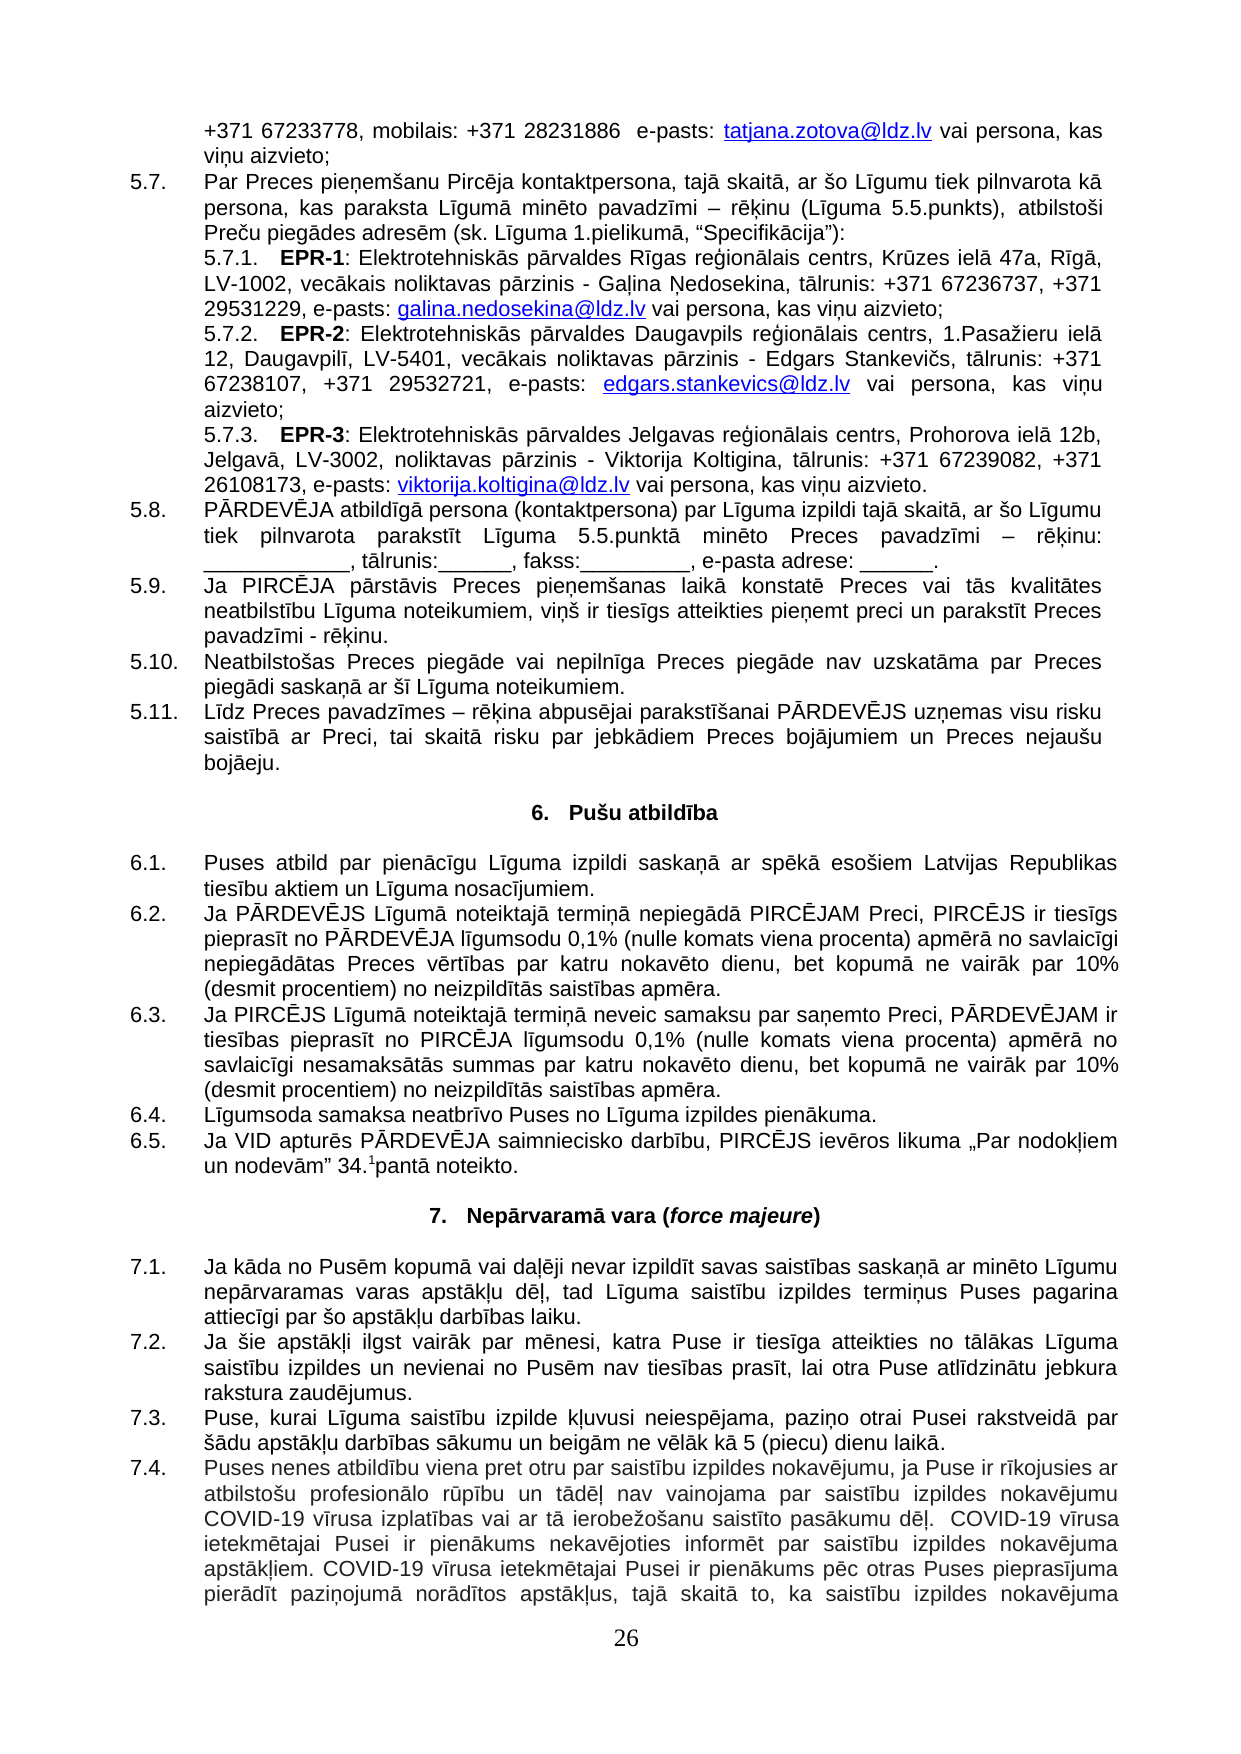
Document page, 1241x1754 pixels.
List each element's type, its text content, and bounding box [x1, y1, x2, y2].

list PĀRDEVĒJA atbildīgā persona (kontaktpersona) par Līguma izpildi tajā skaitā, ar šo Līgumu tiek pilnvarota parakstīt Līguma 5.5.punktā minēto Preces pavadzīmi – rēķinu: ____________, tālrunis:______, fakss:_________, e-pasta adrese: ______. [130, 497, 1103, 573]
list Ja PIRCĒJS Līgumā noteiktajā termiņā neveic samaksu par saņemto Preci, PĀRDEVĒJAM ir tiesības pieprasīt no PIRCĒJA līgumsodu 0,1% (nulle komats viena procenta) apmērā no savlaicīgi nesamaksātās summas par katru nokavēto dienu, bet kopumā ne vairāk par 10% (desmit procentiem) no neizpildītās saistības apmēra. [130, 1002, 1119, 1102]
list Nepārvaramā vara (force majeure) [130, 1203, 1119, 1228]
list Ja PIRCĒJA pārstāvis Preces pieņemšanas laikā konstatē Preces vai tās kvalitātes neatbilstību Līguma noteikumiem, viņš ir tiesīgs atteikties pieņemt preci un parakstīt Preces pavadzīmi - rēķinu. [130, 573, 1103, 649]
list EPR-3: Elektrotehniskās pārvaldes Jelgavas reģionālais centrs, Prohorova ielā 12b, Jelgavā, LV-3002, noliktavas pārzinis - Viktorija Koltigina, tālrunis: +371 67239082, +371 26108173, e-pasts: viktorija.koltigina@ldz.lv vai persona, kas viņu aizvieto. [204, 422, 1103, 497]
list Par Preces pieņemšanu Pircēja kontaktpersona, tajā skaitā, ar šo Līgumu tiek pilnvarota kā persona, kas paraksta Līgumā minēto pavadzīmi – rēķinu (Līguma 5.5.punkts), atbilstoši Preču piegādes adresēm (sk. Līguma 1.pielikumā, “Specifikācija”): [130, 168, 1103, 245]
list Ja PĀRDEVĒJS Līgumā noteiktajā termiņā nepiegādā PIRCĒJAM Preci, PIRCĒJS ir tiesīgs pieprasīt no PĀRDEVĒJA līgumsodu 0,1% (nulle komats viena procenta) apmērā no savlaicīgi nepiegādātas Preces vērtības par katru nokavēto dienu, bet kopumā ne vairāk par 10% (desmit procentiem) no neizpildītās saistības apmēra. [130, 901, 1119, 1002]
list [130, 118, 1103, 168]
list Puse, kurai Līguma saistību izpilde kļuvusi neiespējama, paziņo otrai Pusei rakstveidā par šādu apstākļu darbības sākumu un beigām ne vēlāk kā 5 (piecu) dienu laikā. [130, 1405, 1119, 1455]
list EPR-2: Elektrotehniskās pārvaldes Daugavpils reģionālais centrs, 1.Pasažieru ielā 12, Daugavpilī, LV-5401, vecākais noliktavas pārzinis - Edgars Stankevičs, tālrunis: +371 67238107, +371 29532721, e-pasts: edgars.stankevics@ldz.lv vai persona, kas viņu aizvieto; [204, 321, 1103, 422]
list Līgumsoda samaksa neatbrīvo Puses no Līguma izpildes pienākuma. [130, 1102, 1119, 1128]
list Līdz Preces pavadzīmes – rēķina abpusējai parakstīšanai PĀRDEVĒJS uzņemas visu risku saistībā ar Preci, tai skaitā risku par jebkādiem Preces bojājumiem un Preces nejaušu bojāeju. [130, 699, 1103, 775]
list Puses atbild par pienācīgu Līguma izpildi saskaņā ar spēkā esošiem Latvijas Republikas tiesību aktiem un Līguma nosacījumiem. [130, 850, 1119, 901]
list Neatbilstošas Preces piegāde vai nepilnīga Preces piegāde nav uzskatāma par Preces piegādi saskaņā ar šī Līguma noteikumiem. [130, 649, 1103, 699]
list Ja kāda no Pusēm kopumā vai daļēji nevar izpildīt savas saistības saskaņā ar minēto Līgumu nepārvaramas varas apstākļu dēļ, tad Līguma saistību izpildes termiņus Puses pagarina attiecīgi par šo apstākļu darbības laiku. [130, 1254, 1119, 1329]
list Pušu atbildība [130, 800, 1119, 825]
list Ja VID apturēs PĀRDEVĒJA saimniecisko darbību, PIRCĒJS ievēros likuma „Par nodokļiem un nodevām” 34.1pantā noteikto. [130, 1128, 1119, 1178]
list Ja šie apstākļi ilgst vairāk par mēnesi, katra Puse ir tiesīga atteikties no tālākas Līguma saistību izpildes un nevienai no Pusēm nav tiesības prasīt, lai otra Puse atlīdzinātu jebkura rakstura zaudējumus. [130, 1329, 1119, 1405]
list EPR-1: Elektrotehniskās pārvaldes Rīgas reģionālais centrs, Krūzes ielā 47a, Rīgā, LV-1002, vecākais noliktavas pārzinis - Gaļina Ņedosekina, tālrunis: +371 67236737, +371 29531229, e-pasts: galina.nedosekina@ldz.lv vai persona, kas viņu aizvieto; [204, 245, 1103, 321]
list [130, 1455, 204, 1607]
